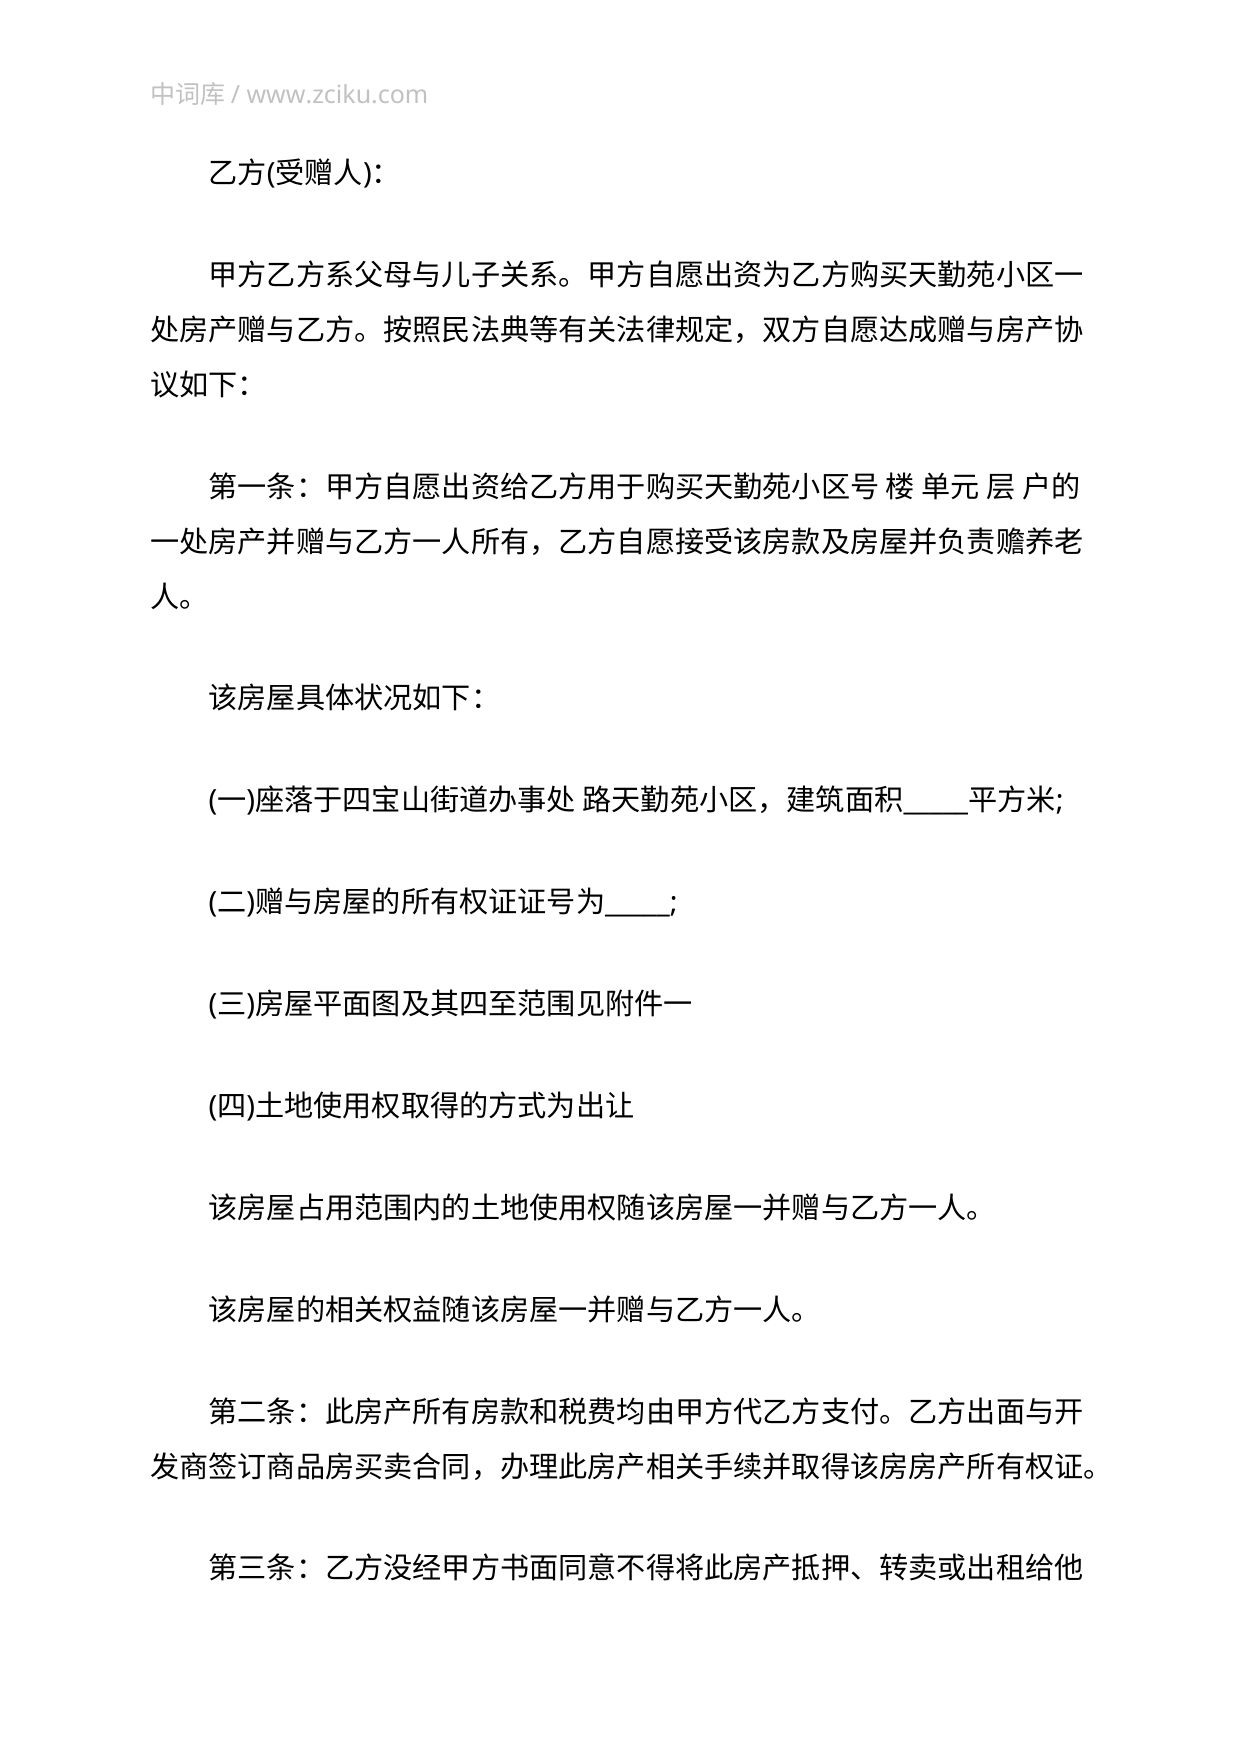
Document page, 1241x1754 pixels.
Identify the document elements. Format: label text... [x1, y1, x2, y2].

text 该房屋占用范围内的土地使用权随该房屋一并赠与乙方一人。 [150, 1185, 1090, 1227]
text 该房屋具体状况如下： [150, 675, 1090, 717]
text (三)房屋平面图及其四至范围见附件一 [150, 981, 1090, 1023]
text 第二条：此房产所有房款和税费均由甲方代乙方支付。乙方出面与开发商签订商品房买卖合同，办理此房产相关手续并取得该房房产所有权证。 [150, 1388, 1090, 1486]
text (二)赠与房屋的所有权证证号为_____; [150, 879, 1090, 921]
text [150, 1545, 1090, 1587]
text (一)座落于四宝山街道办事处 路天勤苑小区，建筑面积_____平方米; [150, 777, 1090, 819]
text 该房屋的相关权益随该房屋一并赠与乙方一人。 [150, 1287, 1090, 1329]
text 甲方乙方系父母与儿子关系。甲方自愿出资为乙方购买天勤苑小区一处房产赠与乙方。按照民法典等有关法律规定，双方自愿达成赠与房产协议如下： [150, 252, 1090, 404]
text 乙方(受赠人)： [150, 150, 1090, 192]
text 第一条：甲方自愿出资给乙方用于购买天勤苑小区号 楼 单元 层 户的一处房产并赠与乙方一人所有，乙方自愿接受该房款及房屋并负责赡养老人。 [150, 463, 1090, 616]
text (四)土地使用权取得的方式为出让 [150, 1083, 1090, 1125]
